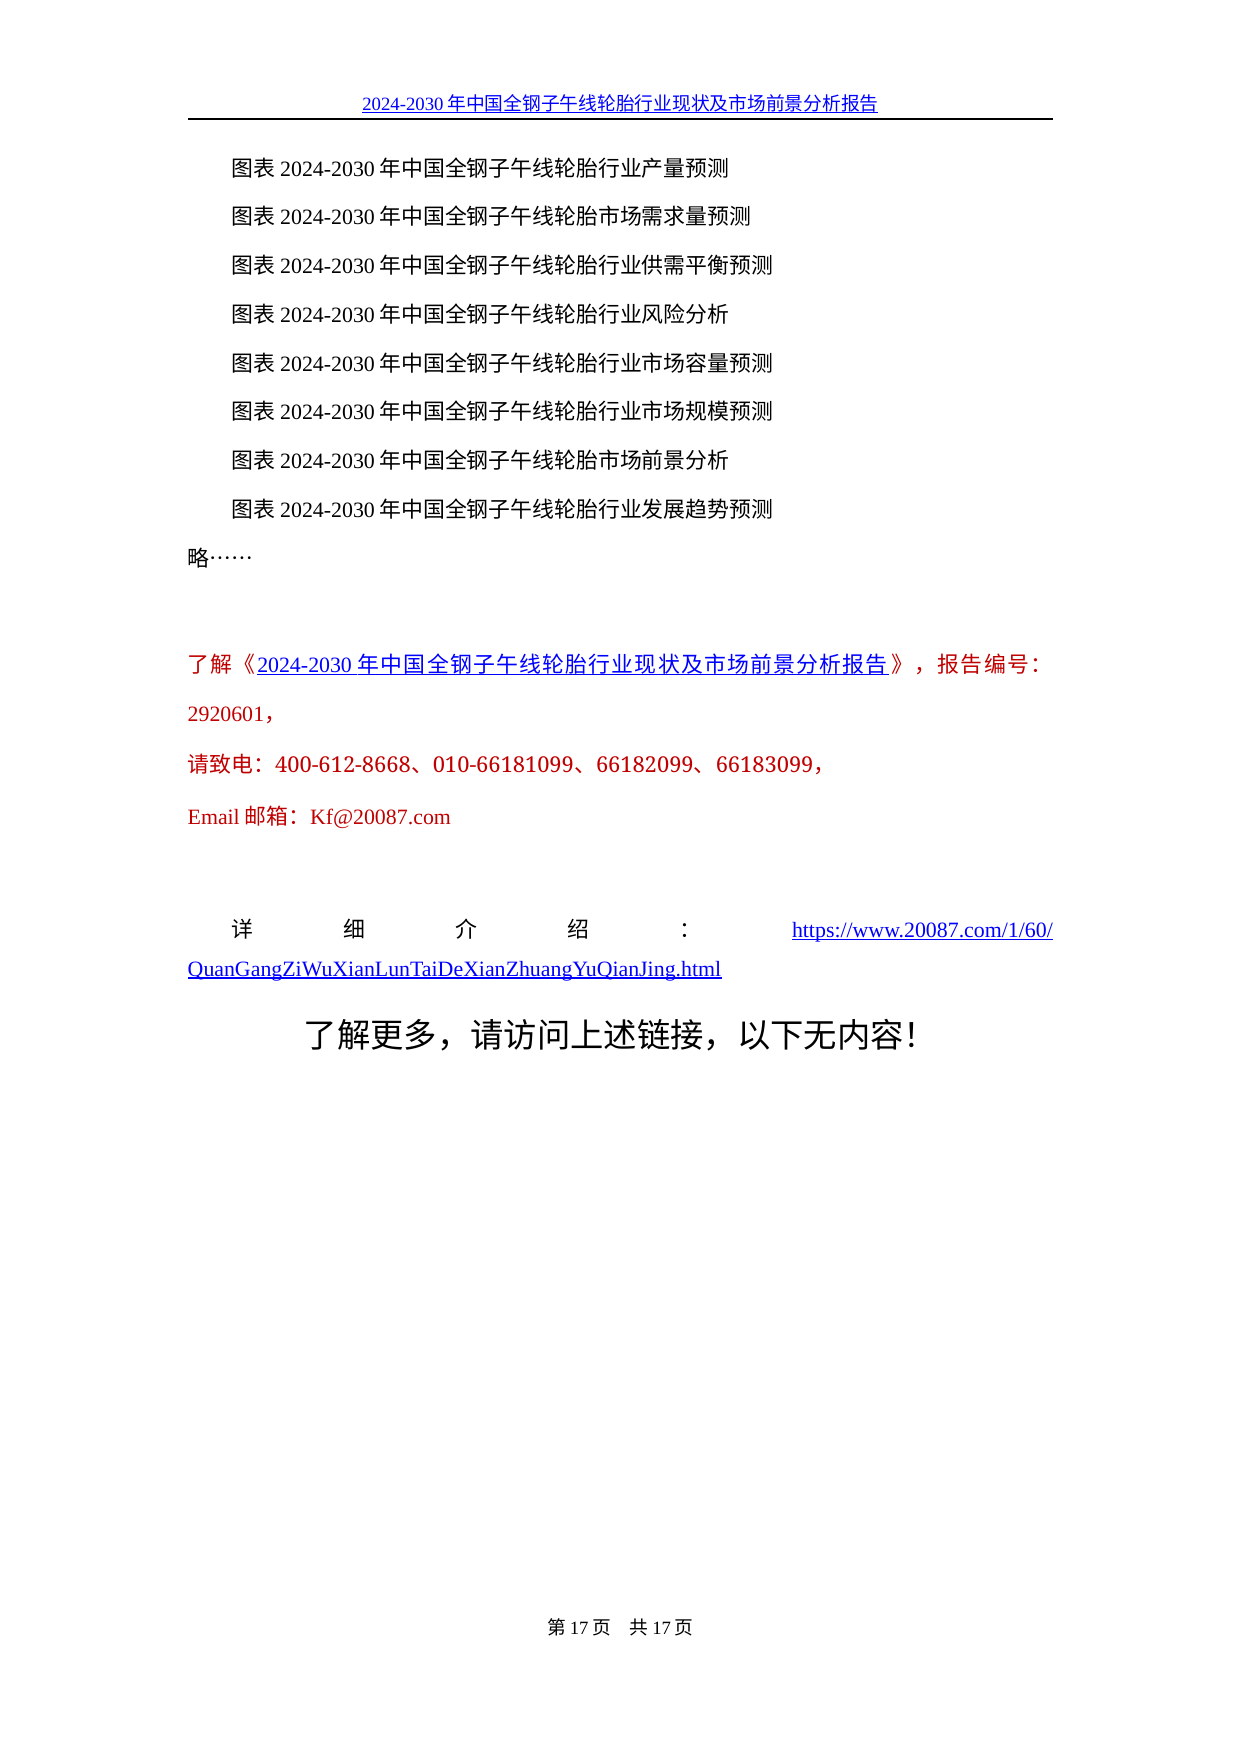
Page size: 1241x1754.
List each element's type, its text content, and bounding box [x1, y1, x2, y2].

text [187, 150, 1053, 573]
text 了解《2024-2030年中国全钢子午线轮胎行业现状及市场前景分析报告》，报告编号：2920601， [187, 647, 1053, 728]
text 详细介绍：https://www.20087.com/1/60/QuanGangZiWuXianLunTaiDeXianZhuangYuQianJing.html [187, 911, 1053, 984]
title 了解更多，请访问上述链接，以下无内容！ [187, 1000, 1053, 1065]
text 请致电：400-612-8668、010-66181099、66182099、66183099， [187, 747, 1053, 779]
text Email邮箱：Kf@20087.com [187, 798, 1053, 831]
